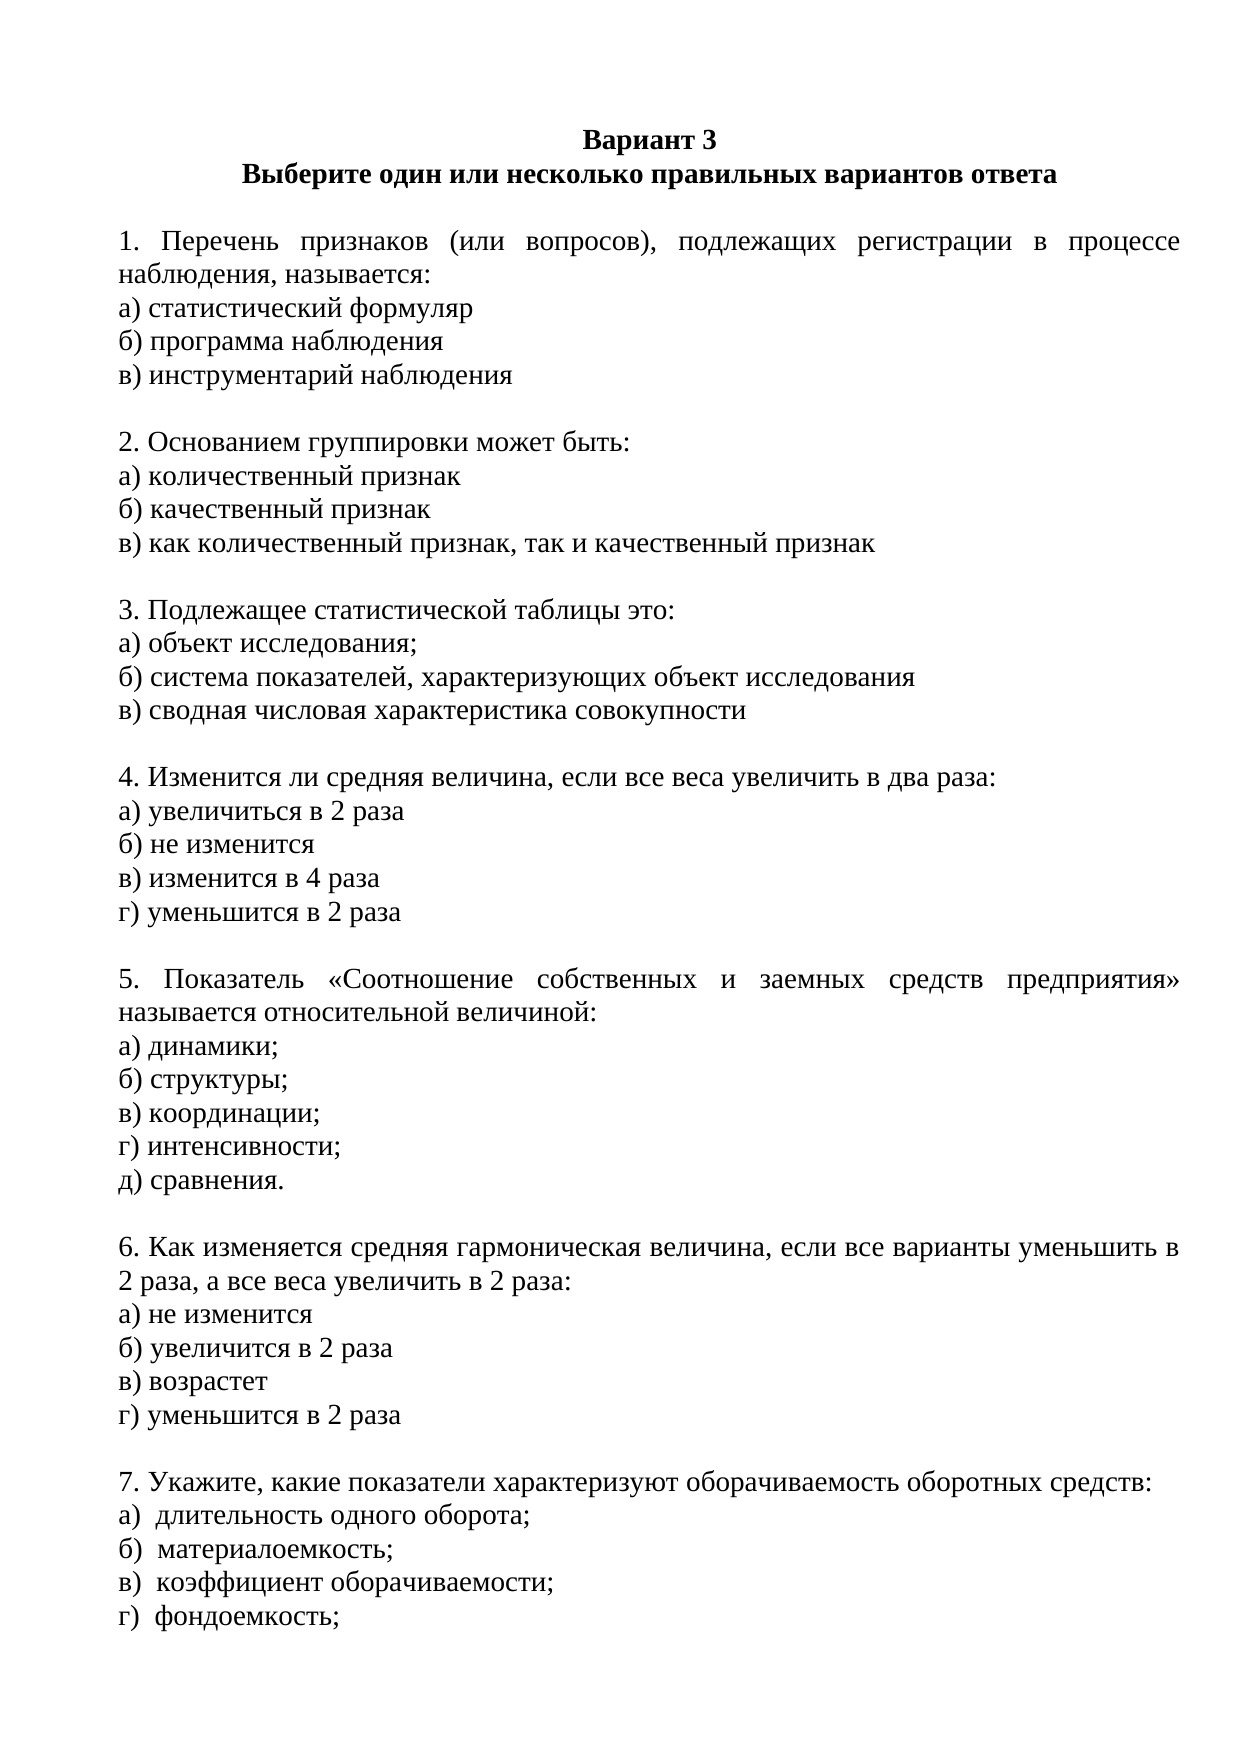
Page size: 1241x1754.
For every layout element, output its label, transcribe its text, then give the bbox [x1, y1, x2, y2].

text б) качественный признак [118, 491, 1181, 525]
text г) интенсивности; [118, 1128, 1181, 1162]
text в) инструментарий наблюдения [118, 357, 1181, 391]
text а) динамики; [118, 1028, 1181, 1061]
text б) программа наблюдения [118, 323, 1181, 357]
text а) увеличиться в 2 раза [118, 793, 1181, 827]
text в) сводная числовая характеристика совокупности [118, 692, 1181, 726]
text 2. Основанием группировки может быть: [118, 424, 1181, 458]
text г) уменьшится в 2 раза [118, 1397, 1181, 1430]
text б) материалоемкость; [118, 1531, 1181, 1564]
subtitle 5. Показатель «Соотношение собственных и заемных средств предприятия» называется относительной величиной: [118, 961, 1181, 1028]
text в) коэффициент оборачиваемости; [118, 1564, 1181, 1598]
text 1. Перечень признаков (или вопросов), подлежащих регистрации в процессе наблюдения, называется: [118, 223, 1181, 290]
text в) возрастет [118, 1363, 1181, 1397]
text а) не изменится [118, 1296, 1181, 1330]
text б) система показателей, характеризующих объект исследования [118, 659, 1181, 692]
text 4. Изменится ли средняя величина, если все веса увеличить в два раза: [118, 759, 1181, 793]
text в) как количественный признак, так и качественный признак [118, 525, 1181, 558]
text а) объект исследования; [118, 625, 1181, 659]
text Вариант 3 [118, 122, 1181, 156]
text д) сравнения. [118, 1162, 1181, 1196]
text а) статистический формуляр [118, 290, 1181, 323]
text а) длительность одного оборота; [118, 1497, 1181, 1531]
text г) уменьшится в 2 раза [118, 894, 1181, 927]
text 6. Как изменяется средняя гармоническая величина, если все варианты уменьшить в 2 раза, а все веса увеличить в 2 раза: [118, 1229, 1181, 1296]
text а) количественный признак [118, 458, 1181, 491]
text б) не изменится [118, 827, 1181, 860]
text б) структуры; [118, 1061, 1181, 1095]
text 7. Укажите, какие показатели характеризуют оборачиваемость оборотных средств: [118, 1464, 1181, 1497]
text Выберите один или несколько правильных вариантов ответа [118, 156, 1181, 189]
text 3. Подлежащее статистической таблицы это: [118, 592, 1181, 625]
text г) фондоемкость; [118, 1598, 1181, 1632]
text б) увеличится в 2 раза [118, 1330, 1181, 1363]
text в) координации; [118, 1095, 1181, 1128]
text в) изменится в 4 раза [118, 860, 1181, 894]
